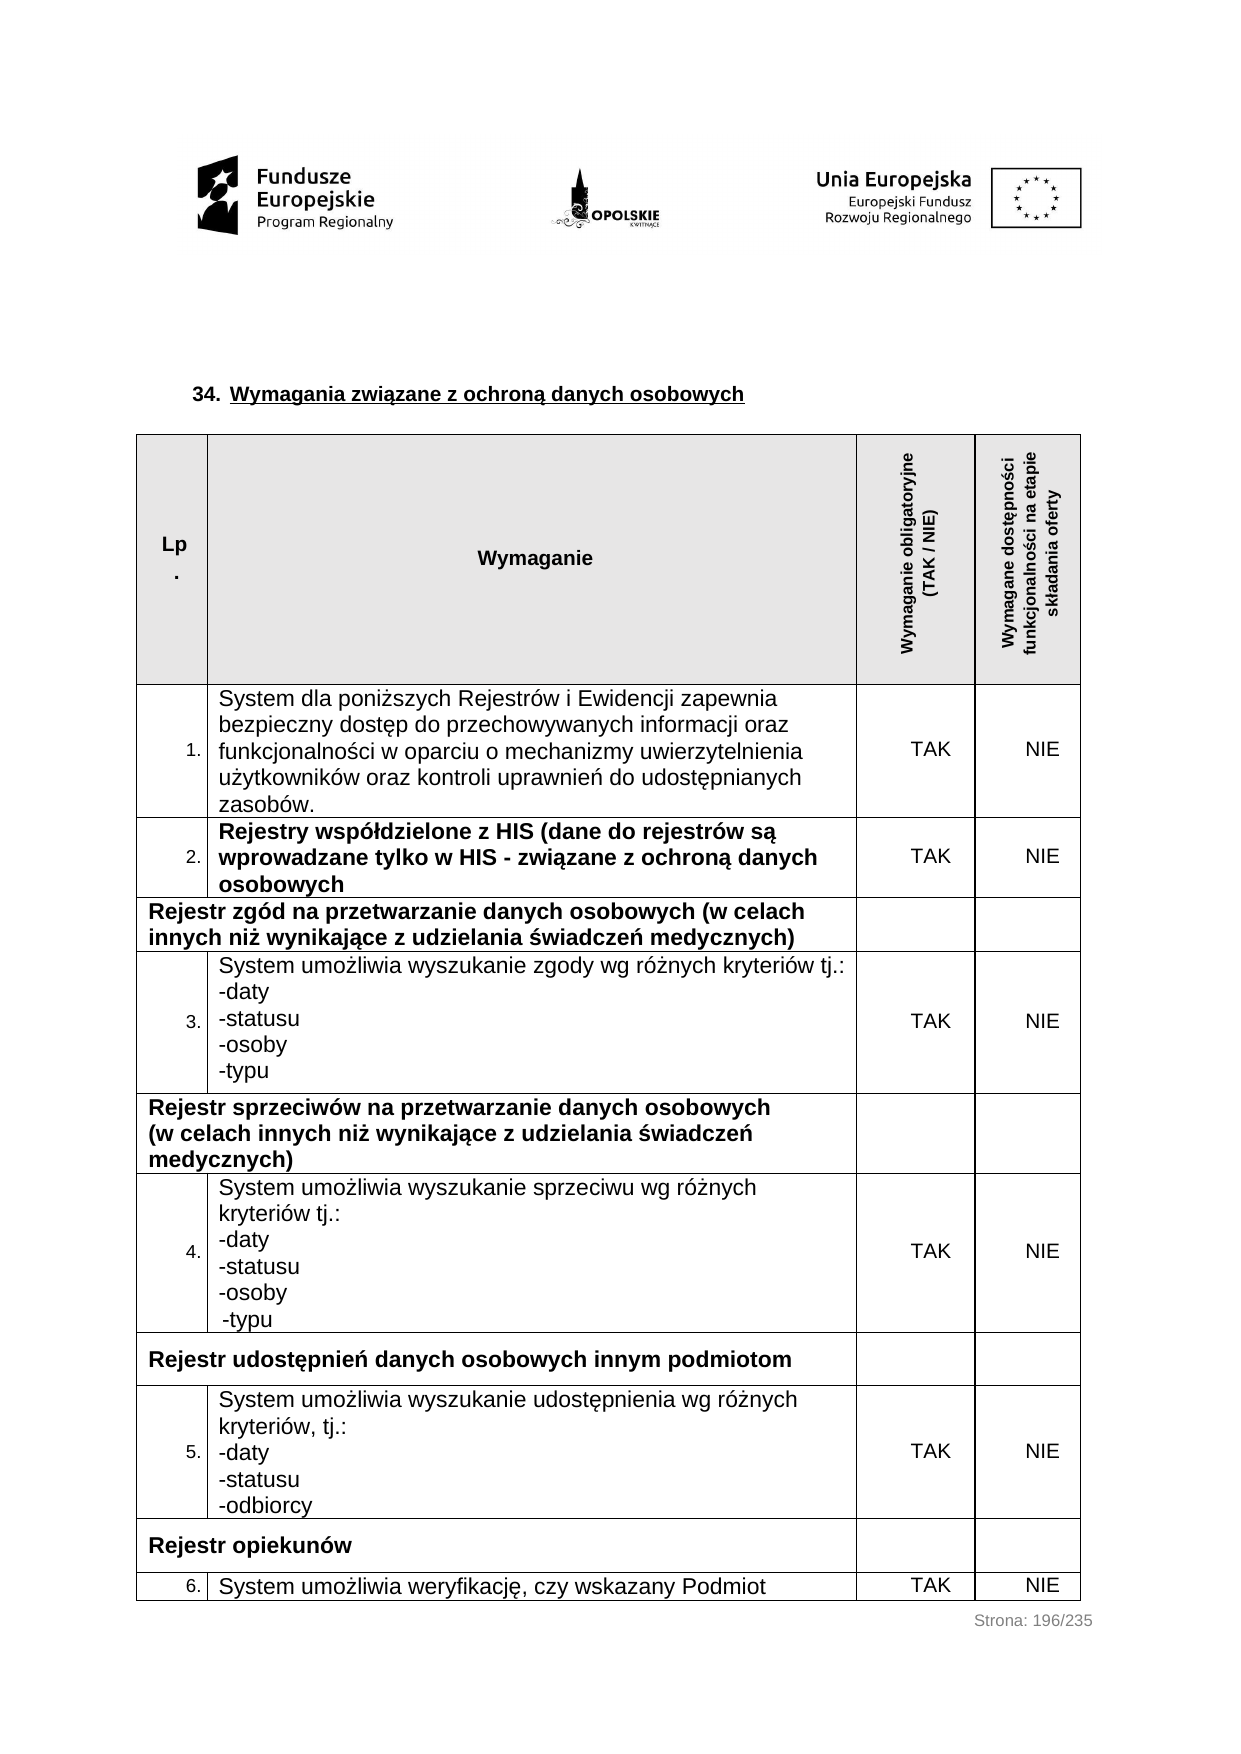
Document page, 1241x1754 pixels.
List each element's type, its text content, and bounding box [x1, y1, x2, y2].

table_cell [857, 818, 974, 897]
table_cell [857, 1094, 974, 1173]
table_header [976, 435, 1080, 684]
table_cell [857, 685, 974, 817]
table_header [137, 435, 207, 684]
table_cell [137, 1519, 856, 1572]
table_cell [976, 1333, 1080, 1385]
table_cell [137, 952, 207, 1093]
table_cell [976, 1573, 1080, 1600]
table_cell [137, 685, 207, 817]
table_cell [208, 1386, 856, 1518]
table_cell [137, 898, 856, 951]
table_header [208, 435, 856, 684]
picture [177, 134, 1102, 255]
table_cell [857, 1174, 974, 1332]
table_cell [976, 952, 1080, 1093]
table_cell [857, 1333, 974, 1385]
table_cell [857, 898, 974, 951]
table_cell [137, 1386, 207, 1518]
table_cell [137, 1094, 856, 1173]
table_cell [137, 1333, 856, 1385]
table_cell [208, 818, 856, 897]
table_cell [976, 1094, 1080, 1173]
subtitle Wymagania związane z ochroną danych osobowych [192, 382, 1092, 406]
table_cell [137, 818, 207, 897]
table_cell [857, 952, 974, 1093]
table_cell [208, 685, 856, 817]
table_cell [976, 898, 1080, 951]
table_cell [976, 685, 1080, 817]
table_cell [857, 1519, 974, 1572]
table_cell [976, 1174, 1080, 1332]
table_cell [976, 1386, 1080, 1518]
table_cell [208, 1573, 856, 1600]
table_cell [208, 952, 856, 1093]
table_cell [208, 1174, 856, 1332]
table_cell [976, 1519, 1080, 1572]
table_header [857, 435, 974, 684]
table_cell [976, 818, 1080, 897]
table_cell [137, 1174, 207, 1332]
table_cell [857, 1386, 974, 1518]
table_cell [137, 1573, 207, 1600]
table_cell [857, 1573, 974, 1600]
